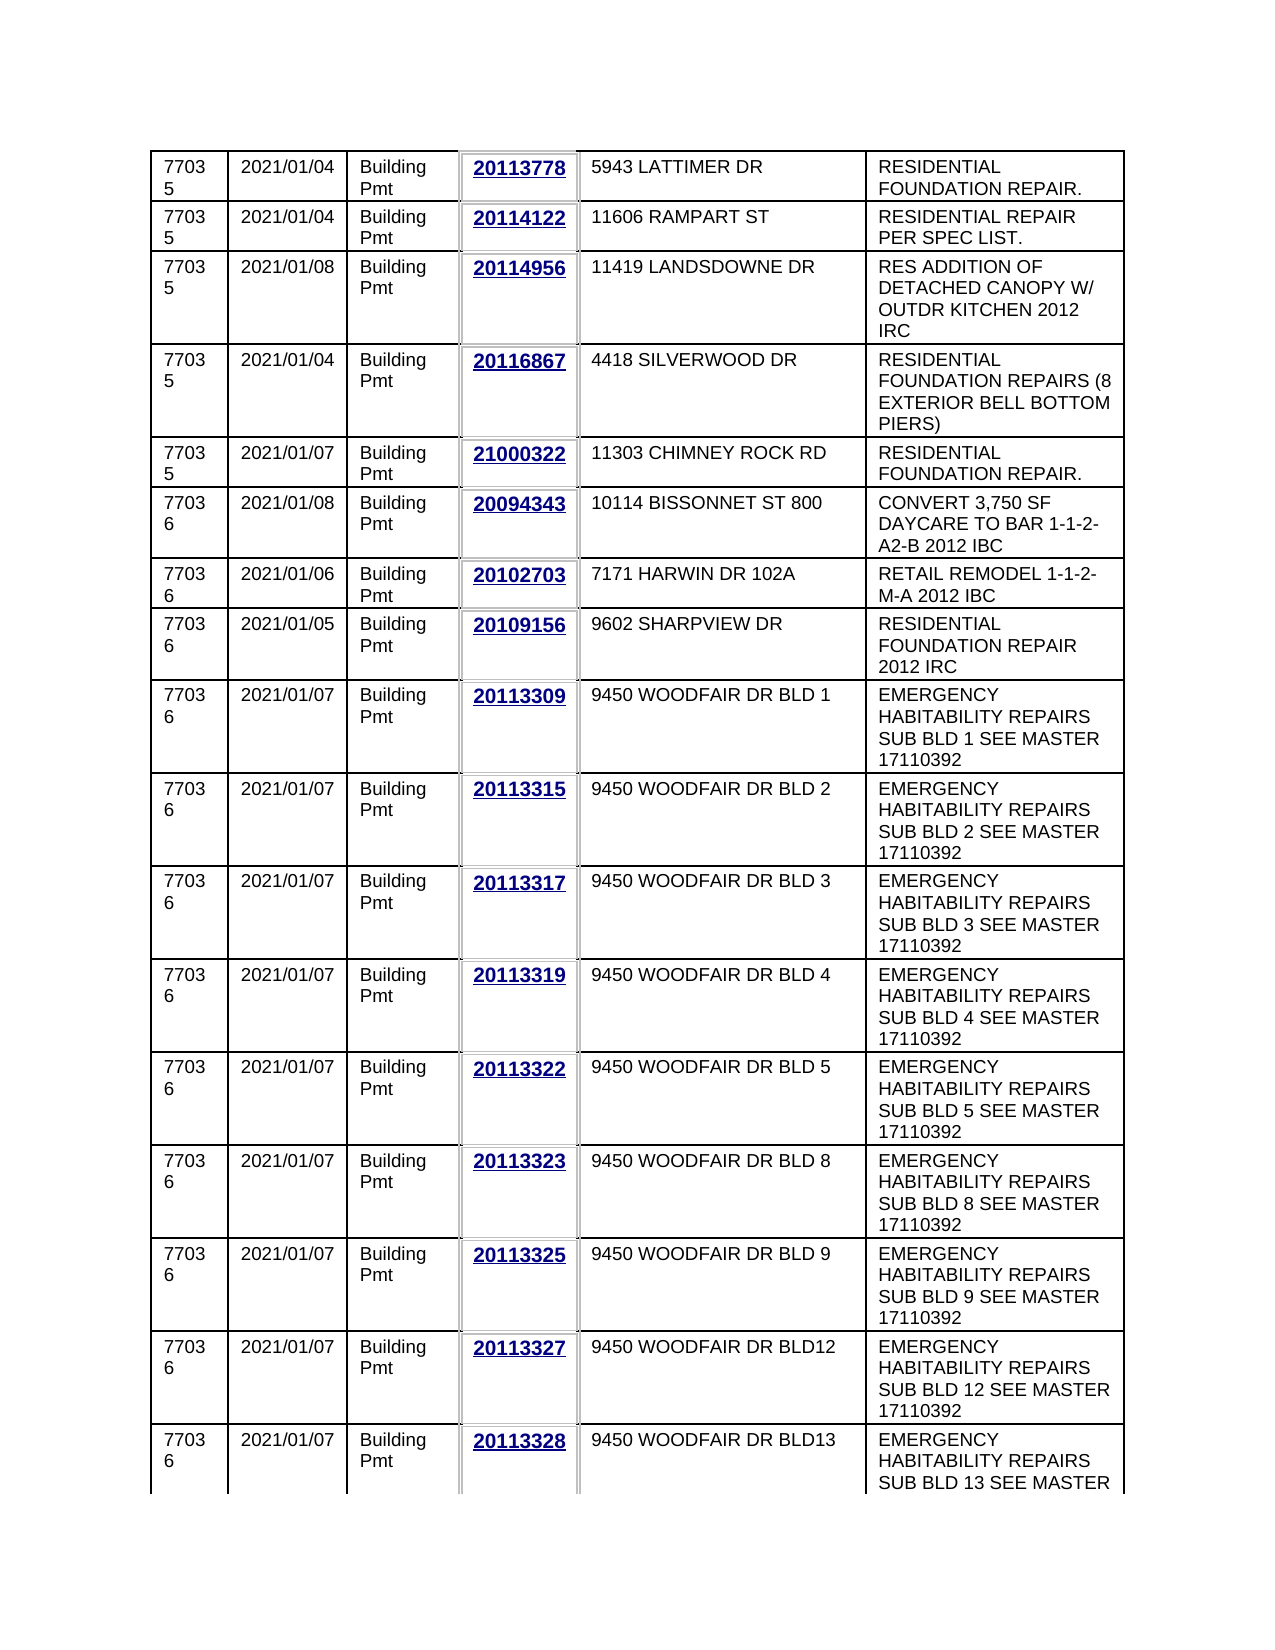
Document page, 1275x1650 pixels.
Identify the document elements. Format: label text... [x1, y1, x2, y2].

table_cell 2021/01/07 [229, 438, 346, 486]
table_cell RESIDENTIAL FOUNDATION REPAIRS (8 EXTERIOR BELL BOTTOM PIERS) [867, 345, 1123, 436]
table_cell 2021/01/07 [229, 960, 346, 1051]
table_cell RESIDENTIAL FOUNDATION REPAIR 2012 IRC [867, 609, 1123, 678]
table_cell Building Pmt [348, 1053, 458, 1144]
table_cell 77036 [152, 609, 227, 678]
table_cell Building Pmt [348, 1146, 458, 1237]
table_cell 20109156 [463, 612, 576, 678]
table_cell EMERGENCY HABITABILITY REPAIRS SUB BLD 1 SEE MASTER 17110392 [867, 681, 1123, 772]
table_cell 20113322 [463, 1055, 576, 1144]
table_cell 2021/01/07 [229, 1239, 346, 1330]
table_cell 9450 WOODFAIR DR BLD 3 [581, 867, 865, 958]
table_cell 20114956 [463, 255, 576, 343]
table_cell 20113319 [463, 962, 576, 1051]
table_cell 5943 LATTIMER DR [581, 152, 865, 200]
table_cell 2021/01/04 [229, 345, 346, 436]
table_cell 2021/01/05 [229, 609, 346, 678]
table_cell EMERGENCY HABITABILITY REPAIRS SUB BLD 5 SEE MASTER 17110392 [867, 1053, 1123, 1144]
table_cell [867, 1425, 1123, 1494]
table_cell RESIDENTIAL REPAIR PER SPEC LIST. [867, 202, 1123, 250]
table_cell Building Pmt [348, 774, 458, 864]
table_cell 77035 [152, 345, 227, 436]
table_cell RETAIL REMODEL 1-1-2-M-A 2012 IBC [867, 559, 1123, 607]
table_cell 77036 [152, 867, 227, 958]
table_cell 2021/01/06 [229, 559, 346, 607]
table_cell 20116867 [463, 348, 576, 436]
table_cell 20113323 [463, 1148, 576, 1237]
table_cell RESIDENTIAL FOUNDATION REPAIR. [867, 438, 1123, 486]
table_cell 20102703 [463, 562, 576, 607]
table_cell 20113309 [463, 683, 576, 772]
table_cell 10114 BISSONNET ST 800 [581, 488, 865, 557]
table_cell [581, 1425, 865, 1494]
table_cell EMERGENCY HABITABILITY REPAIRS SUB BLD 8 SEE MASTER 17110392 [867, 1146, 1123, 1237]
table_cell 2021/01/04 [229, 202, 346, 250]
table_cell 77036 [152, 1332, 227, 1423]
table_cell Building Pmt [348, 1239, 458, 1330]
table_cell 4418 SILVERWOOD DR [581, 345, 865, 436]
table_cell EMERGENCY HABITABILITY REPAIRS SUB BLD 12 SEE MASTER 17110392 [867, 1332, 1123, 1423]
table_cell 11303 CHIMNEY ROCK RD [581, 438, 865, 486]
table_cell 9602 SHARPVIEW DR [581, 609, 865, 678]
table_cell 9450 WOODFAIR DR BLD 2 [581, 774, 865, 864]
table_cell Building Pmt [348, 202, 458, 250]
table_cell 2021/01/07 [229, 774, 346, 864]
table_cell 7171 HARWIN DR 102A [581, 559, 865, 607]
table_cell Building Pmt [348, 1332, 458, 1423]
table_cell 2021/01/07 [229, 1425, 346, 1494]
table_cell 20094343 [463, 491, 576, 557]
table_cell 77035 [152, 438, 227, 486]
table_cell Building Pmt [348, 345, 458, 436]
table_cell 77036 [152, 960, 227, 1051]
table_cell 9450 WOODFAIR DR BLD 8 [581, 1146, 865, 1237]
table_cell 2021/01/07 [229, 1332, 346, 1423]
table_cell 20113778 [463, 155, 576, 200]
table_cell 2021/01/04 [229, 152, 346, 200]
table_cell 77036 [152, 1053, 227, 1144]
table_cell RESIDENTIAL FOUNDATION REPAIR. [867, 152, 1123, 200]
table_cell EMERGENCY HABITABILITY REPAIRS SUB BLD 4 SEE MASTER 17110392 [867, 960, 1123, 1051]
table_cell 9450 WOODFAIR DR BLD 1 [581, 681, 865, 772]
table_cell Building Pmt [348, 681, 458, 772]
table_cell 9450 WOODFAIR DR BLD 5 [581, 1053, 865, 1144]
table_cell 2021/01/07 [229, 1146, 346, 1237]
table_cell 20113317 [463, 869, 576, 958]
table_cell 20113328 [463, 1427, 576, 1494]
table_cell 2021/01/08 [229, 488, 346, 557]
table_cell 77036 [152, 774, 227, 864]
table_cell 9450 WOODFAIR DR BLD 4 [581, 960, 865, 1051]
table_cell 77036 [152, 488, 227, 557]
table_cell 2021/01/07 [229, 681, 346, 772]
table_cell Building Pmt [348, 152, 458, 200]
table_cell 77036 [152, 1239, 227, 1330]
table_cell Building Pmt [348, 252, 458, 343]
table_cell EMERGENCY HABITABILITY REPAIRS SUB BLD 9 SEE MASTER 17110392 [867, 1239, 1123, 1330]
table_cell 20113315 [463, 776, 576, 864]
table_cell Building Pmt [348, 438, 458, 486]
table_cell 77036 [152, 559, 227, 607]
table_cell EMERGENCY HABITABILITY REPAIRS SUB BLD 3 SEE MASTER 17110392 [867, 867, 1123, 958]
table_cell 20113325 [463, 1241, 576, 1330]
table_cell 77035 [152, 202, 227, 250]
table_cell Building Pmt [348, 867, 458, 958]
table_cell 77035 [152, 152, 227, 200]
table_cell 11606 RAMPART ST [581, 202, 865, 250]
table_cell 20114122 [463, 205, 576, 250]
table_cell EMERGENCY HABITABILITY REPAIRS SUB BLD 2 SEE MASTER 17110392 [867, 774, 1123, 864]
table_cell 9450 WOODFAIR DR BLD 9 [581, 1239, 865, 1330]
table_cell Building Pmt [348, 1425, 458, 1494]
table_cell 9450 WOODFAIR DR BLD12 [581, 1332, 865, 1423]
table_cell 77036 [152, 1146, 227, 1237]
table_cell Building Pmt [348, 609, 458, 678]
table_cell 21000322 [463, 441, 576, 486]
table_cell 11419 LANDSDOWNE DR [581, 252, 865, 343]
table_cell CONVERT 3,750 SF DAYCARE TO BAR 1-1-2-A2-B 2012 IBC [867, 488, 1123, 557]
table_cell 77036 [152, 681, 227, 772]
table_cell 77036 [152, 1425, 227, 1494]
table_cell 2021/01/08 [229, 252, 346, 343]
table_cell Building Pmt [348, 960, 458, 1051]
table_cell Building Pmt [348, 559, 458, 607]
table_cell Building Pmt [348, 488, 458, 557]
table_cell RES ADDITION OF DETACHED CANOPY W/ OUTDR KITCHEN 2012 IRC [867, 252, 1123, 343]
table_cell 2021/01/07 [229, 1053, 346, 1144]
table_cell 77035 [152, 252, 227, 343]
table_cell 2021/01/07 [229, 867, 346, 958]
table_cell 20113327 [463, 1335, 576, 1423]
